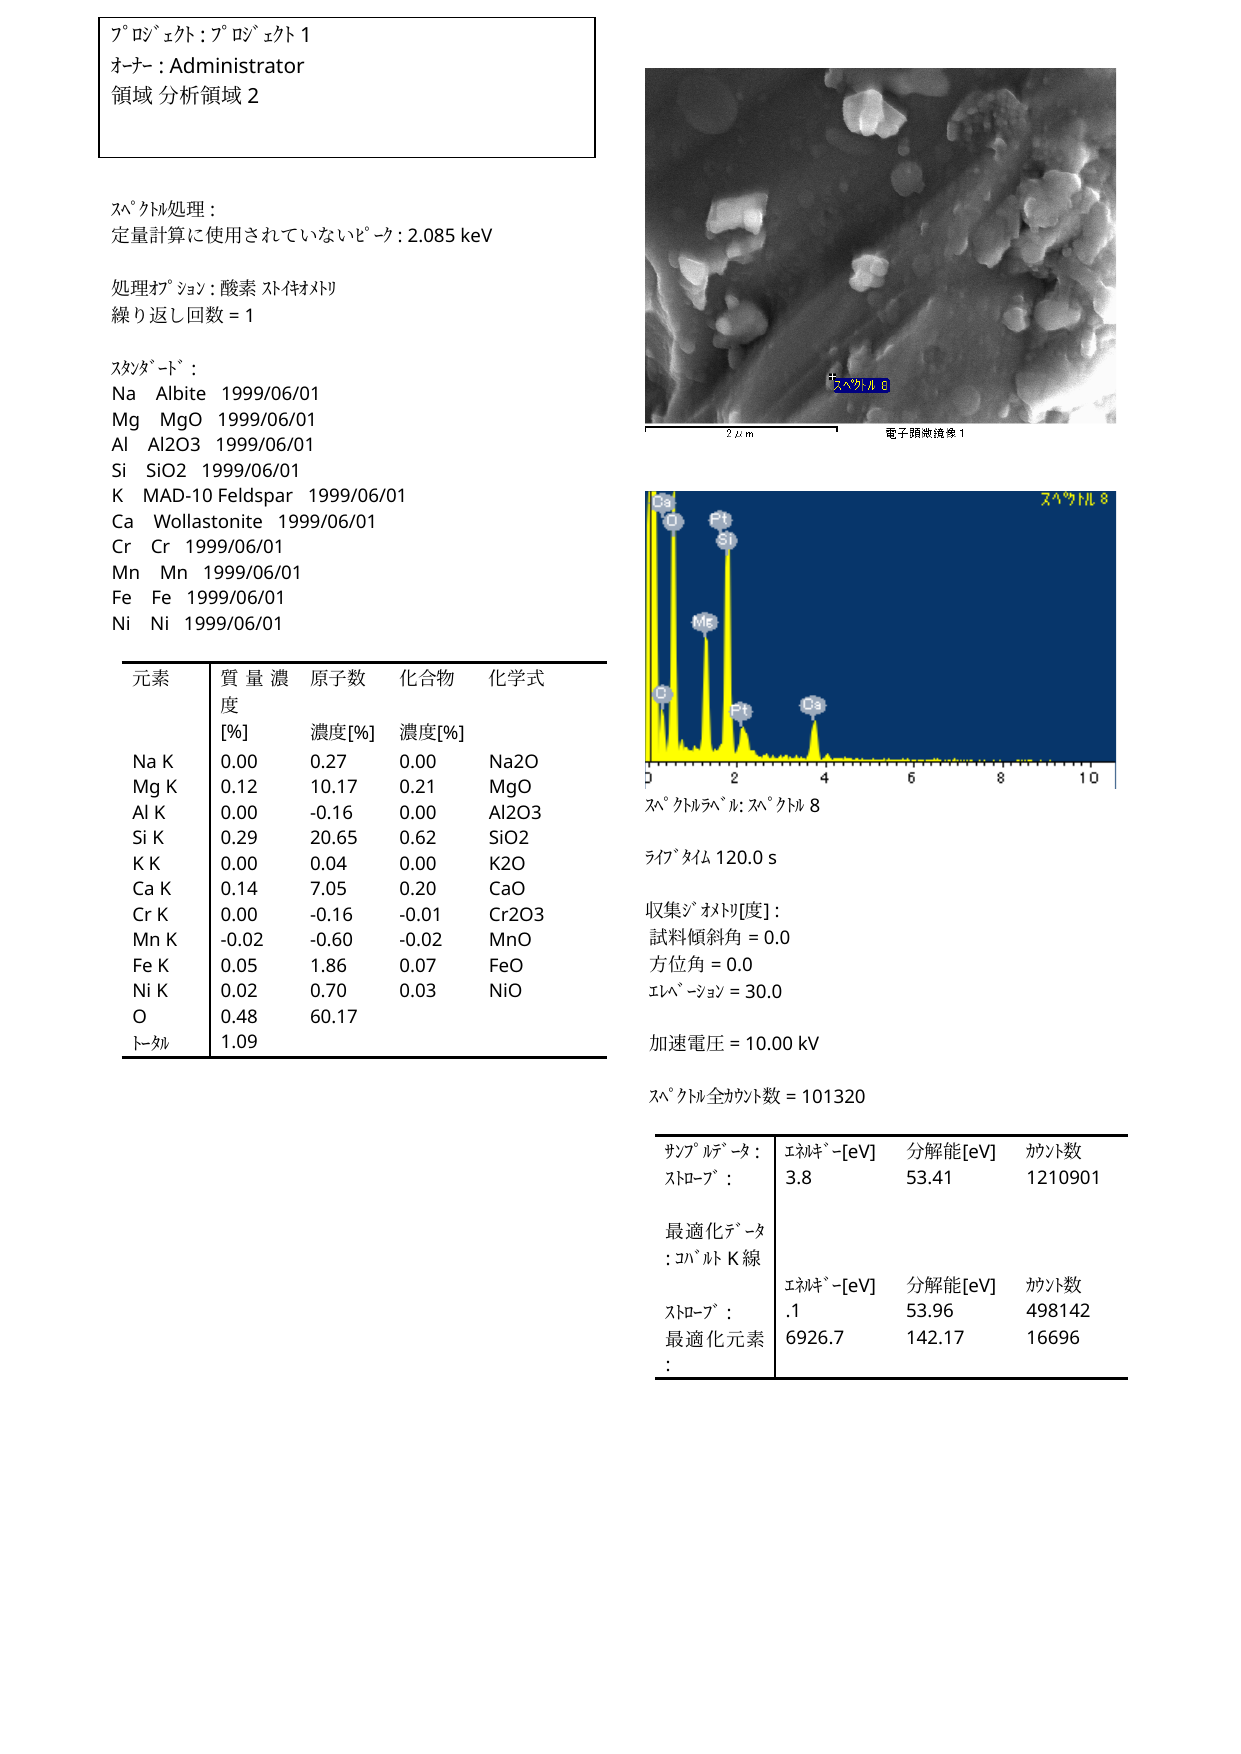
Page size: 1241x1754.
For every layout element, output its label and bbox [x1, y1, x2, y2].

picture [645, 35, 1117, 474]
picture [645, 491, 1117, 789]
